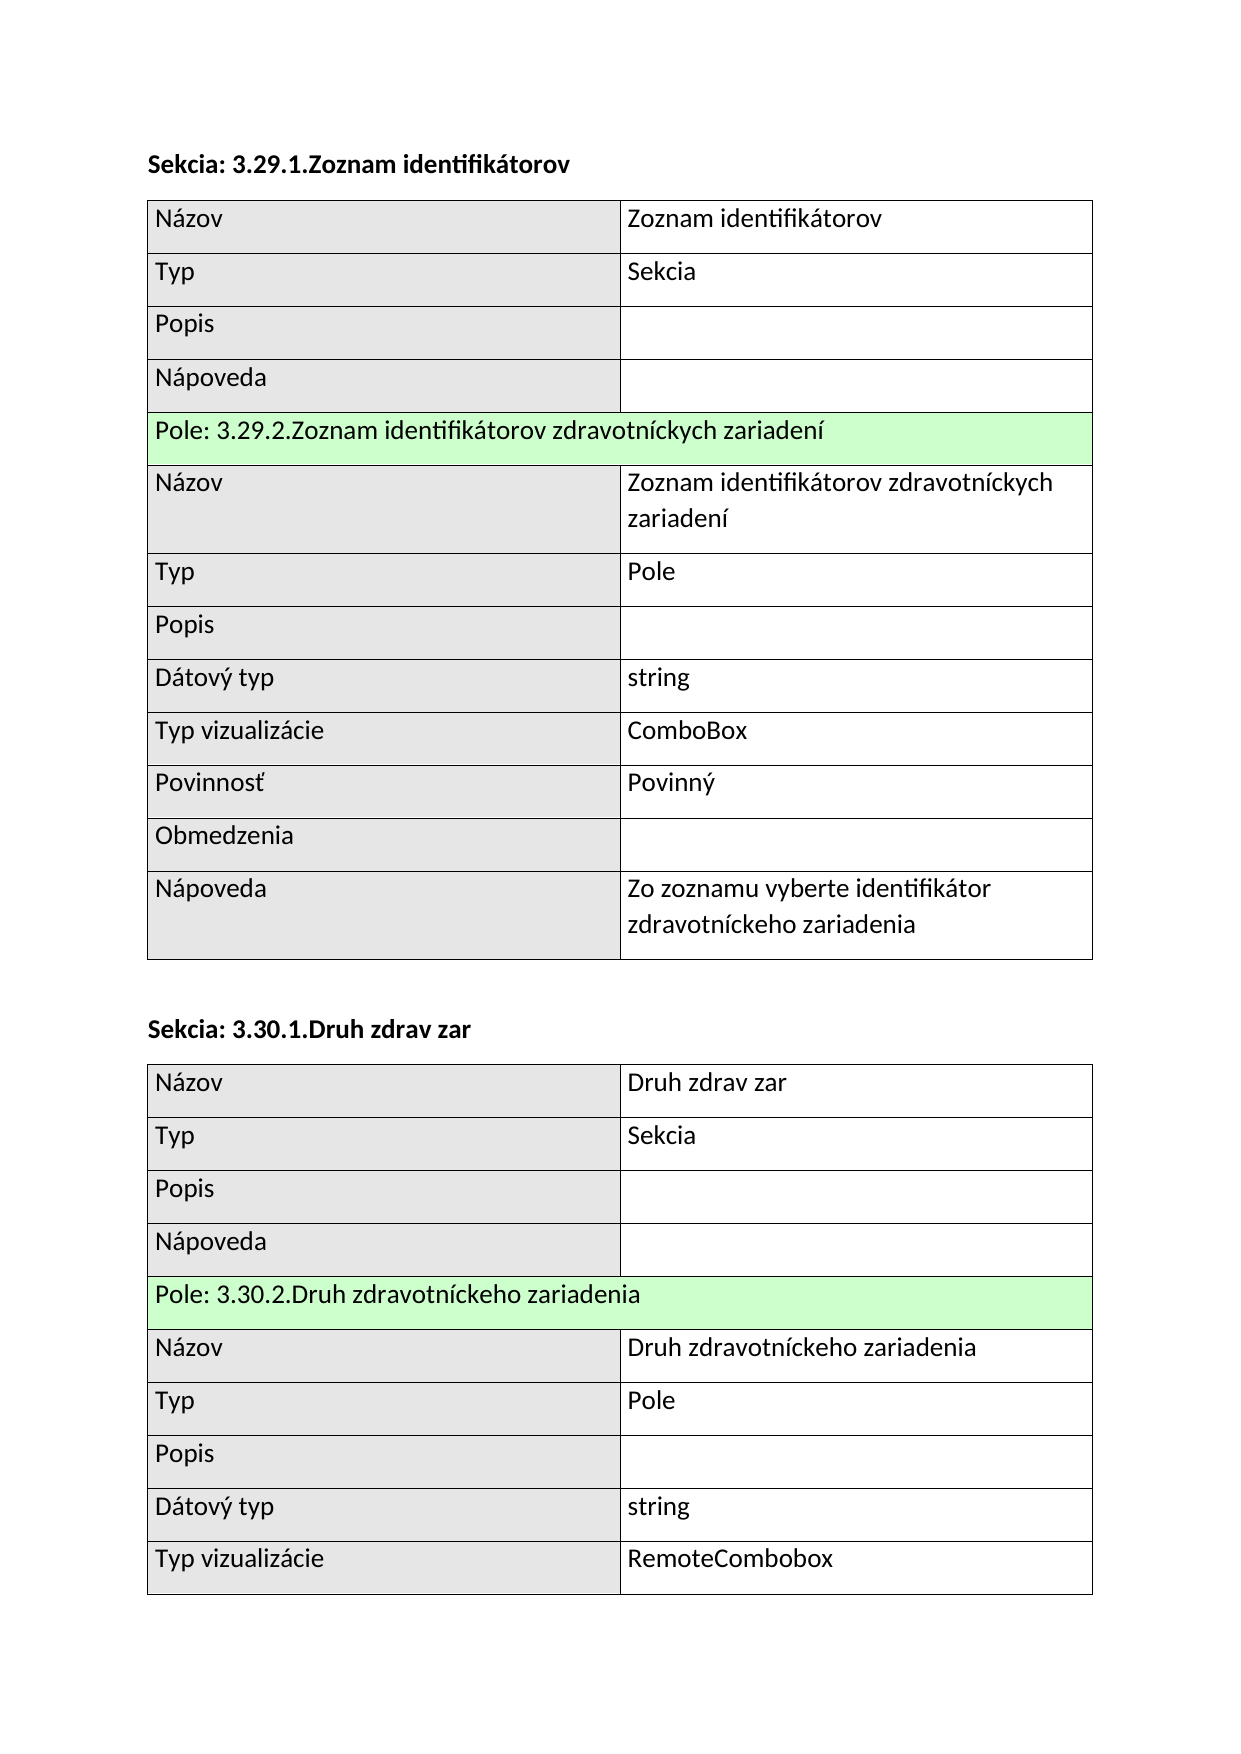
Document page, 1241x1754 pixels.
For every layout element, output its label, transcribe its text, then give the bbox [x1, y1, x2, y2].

table_header Zoznam identifikátorov [621, 201, 1092, 253]
table_cell string [621, 1489, 1092, 1541]
table_cell Pole: 3.30.2.Druh zdravotníckeho zariadenia [148, 1277, 1092, 1329]
table_cell [621, 1436, 1092, 1488]
table_header Názov [148, 201, 620, 253]
table_cell [621, 819, 1092, 871]
table_cell Pole: 3.29.2.Zoznam identifikátorov zdravotníckych zariadení [148, 413, 1092, 464]
table_cell Nápoveda [148, 360, 620, 412]
table_cell [621, 307, 1092, 359]
table_cell Dátový typ [148, 1489, 620, 1541]
table_cell Názov [148, 1330, 620, 1382]
table_cell [621, 360, 1092, 412]
table_cell Dátový typ [148, 660, 620, 712]
table_header Druh zdrav zar [621, 1065, 1092, 1117]
table_cell Pole [621, 554, 1092, 606]
table_cell Nápoveda [148, 1224, 620, 1276]
table_cell Druh zdravotníckeho zariadenia [621, 1330, 1092, 1382]
table_cell ComboBox [621, 713, 1092, 764]
table_cell Typ [148, 1118, 620, 1170]
table_cell Popis [148, 607, 620, 659]
table_cell Povinný [621, 766, 1092, 817]
table_cell Nápoveda [148, 872, 620, 959]
text Sekcia: 3.29.1.Zoznam identifikátorov [148, 148, 1093, 181]
table_cell Obmedzenia [148, 819, 620, 871]
table_cell Popis [148, 1171, 620, 1223]
table_cell Popis [148, 1436, 620, 1488]
table_cell Zo zoznamu vyberte identifikátor zdravotníckeho zariadenia [621, 872, 1092, 959]
table_cell Sekcia [621, 1118, 1092, 1170]
table_cell Popis [148, 307, 620, 359]
table_cell [621, 607, 1092, 659]
table_header Názov [148, 1065, 620, 1117]
table_cell [621, 1171, 1092, 1223]
table_cell Typ vizualizácie [148, 1542, 620, 1593]
text Sekcia: 3.30.1.Druh zdrav zar [148, 1012, 1093, 1045]
table_cell Typ [148, 1383, 620, 1435]
table_cell [621, 1224, 1092, 1276]
table_cell Povinnosť [148, 766, 620, 817]
table_cell string [621, 660, 1092, 712]
table_cell Sekcia [621, 254, 1092, 306]
table_cell Zoznam identifikátorov zdravotníckych zariadení [621, 466, 1092, 553]
table_cell Typ vizualizácie [148, 713, 620, 764]
table_cell RemoteCombobox [621, 1542, 1092, 1593]
table_cell Typ [148, 254, 620, 306]
table_cell Typ [148, 554, 620, 606]
table_cell Názov [148, 466, 620, 553]
table_cell Pole [621, 1383, 1092, 1435]
